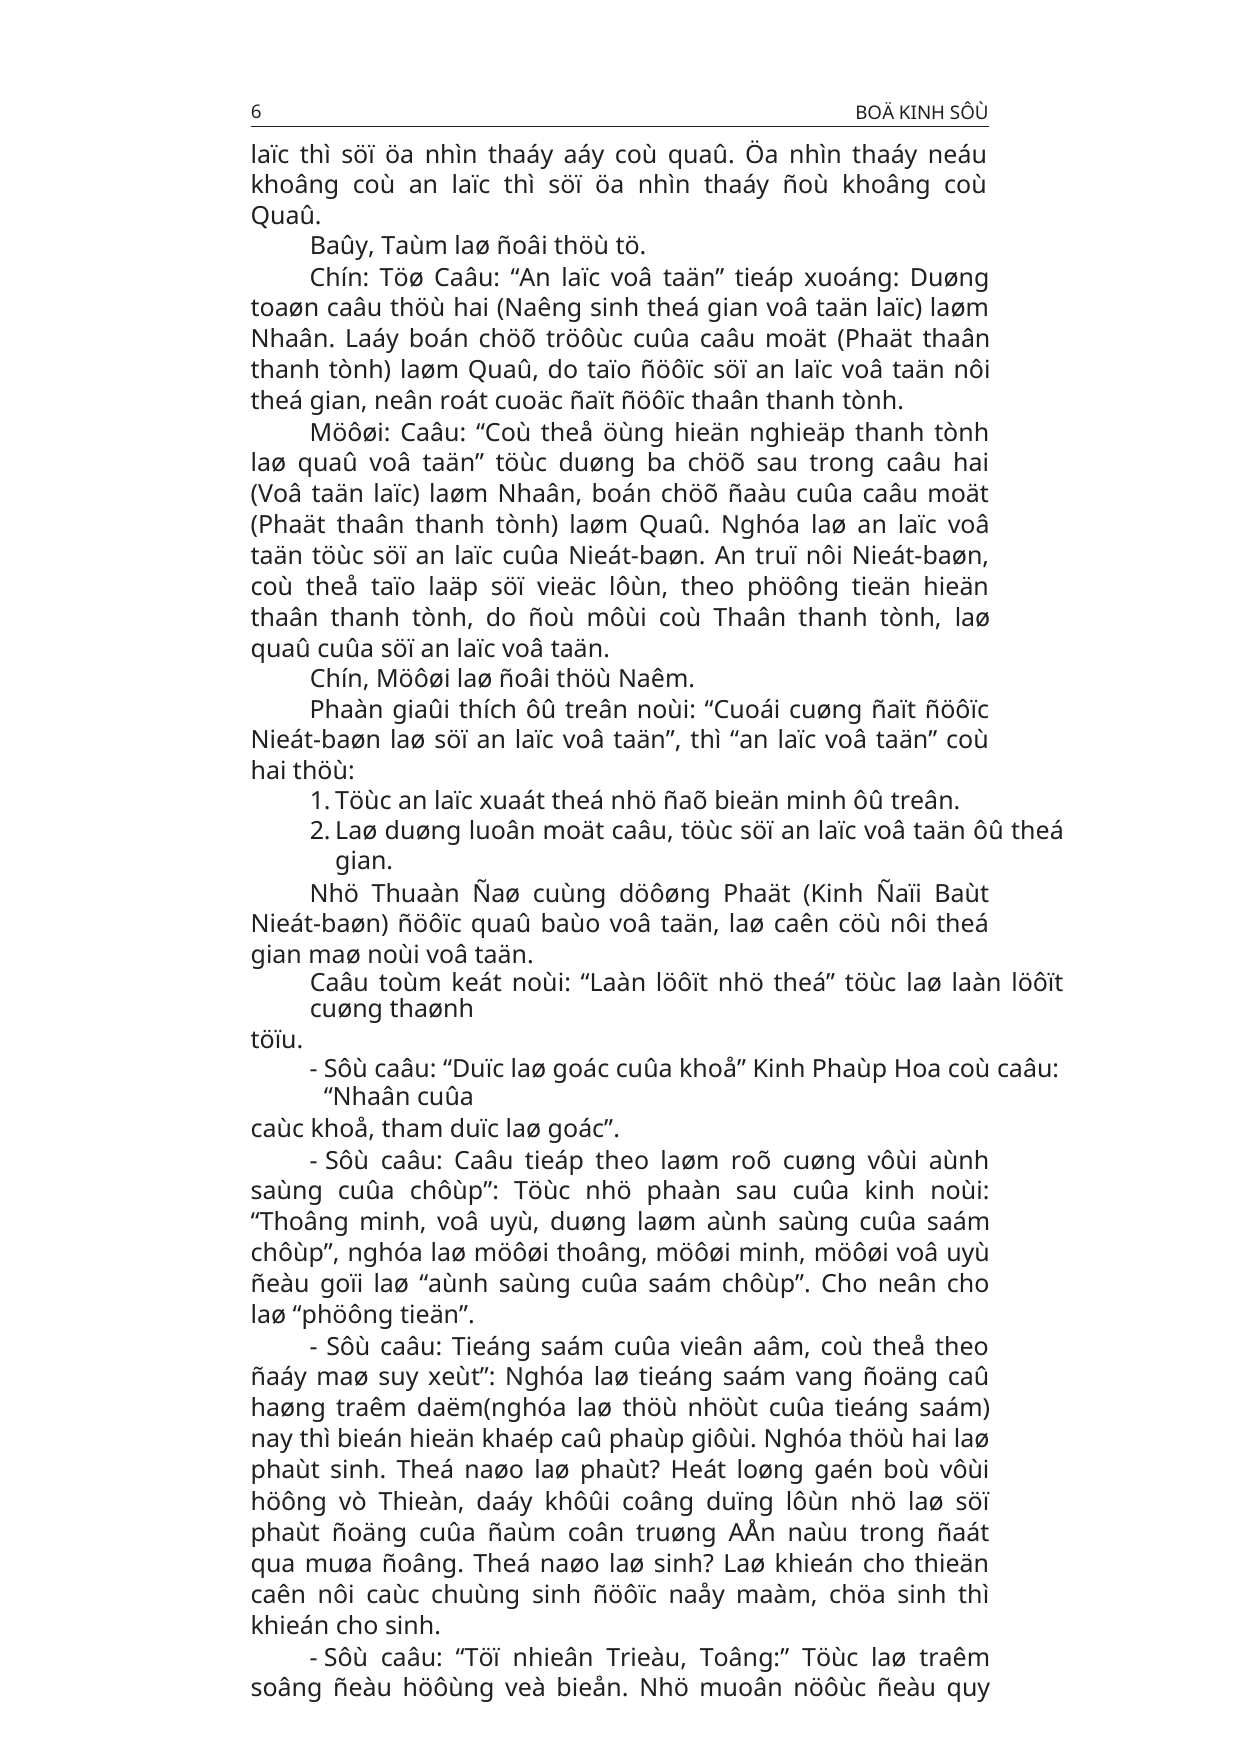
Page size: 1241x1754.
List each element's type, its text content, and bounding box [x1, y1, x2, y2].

list Töùc an laïc xuaát theá nhö ñaõ bieän minh ôû treân. [309, 787, 1065, 815]
text Chín, Möôøi laø ñoâi thöù Naêm. [309, 664, 1065, 693]
text Nhö Thuaàn Ñaø cuùng döôøng Phaät (Kinh Ñaïi Baùt Nieát-baøn) ñöôïc quaû baùo voâ taän, laø caên cöù nôi theá gian maø noùi voâ taän. [250, 877, 990, 970]
text töïu. [250, 1023, 1065, 1055]
list Sôù caâu: “Duïc laø goác cuûa khoå” Kinh Phaùp Hoa coù caâu: “Nhaân cuûa [309, 1055, 1065, 1112]
text Chín: Töø Caâu: “An laïc voâ taän” tieáp xuoáng: Duøng toaøn caâu thöù hai (Naêng sinh theá gian voâ taän laïc) laøm Nhaân. Laáy boán chöõ tröôùc cuûa caâu moät (Phaät thaân thanh tònh) laøm Quaû, do taïo ñöôïc söï an laïc voâ taän nôi theá gian, neân roát cuoäc ñaït ñöôïc thaân thanh tònh. [250, 261, 990, 416]
list Sôù caâu: Tieáng saám cuûa vieân aâm, coù theå theo ñaáy maø suy xeùt”: Nghóa laø tieáng saám vang ñoäng caû haøng traêm daëm(nghóa laø thöù nhöùt cuûa tieáng saám) nay thì bieán hieän khaép caû phaùp giôùi. Nghóa thöù hai laø phaùt sinh. Theá naøo laø phaùt? Heát loøng gaén boù vôùi höông vò Thieàn, daáy khôûi coâng duïng lôùn nhö laø söï phaùt ñoäng cuûa ñaùm coân truøng AÅn naùu trong ñaát qua muøa ñoâng. Theá naøo laø sinh? Laø khieán cho thieän caên nôi caùc chuùng sinh ñöôïc naåy maàm, chöa sinh thì khieán cho sinh. [250, 1331, 990, 1641]
list Sôù caâu: Caâu tieáp theo laøm roõ cuøng vôùi aùnh saùng cuûa chôùp”: Töùc nhö phaàn sau cuûa kinh noùi: “Thoâng minh, voâ uyù, duøng laøm aùnh saùng cuûa saám chôùp”, nghóa laø möôøi thoâng, möôøi minh, möôøi voâ uyù ñeàu goïi laø “aùnh saùng cuûa saám chôùp”. Cho neân cho laø “phöông tieän”. [250, 1145, 990, 1331]
text caùc khoå, tham duïc laø goác”. [250, 1112, 1065, 1143]
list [250, 1641, 990, 1703]
text Baûy, Taùm laø ñoâi thöù tö. [309, 231, 1065, 260]
text Möôøi: Caâu: “Coù theå öùng hieän nghieäp thanh tònh laø quaû voâ taän” töùc duøng ba chöõ sau trong caâu hai (Voâ taän laïc) laøm Nhaân, boán chöõ ñaàu cuûa caâu moät (Phaät thaân thanh tònh) laøm Quaû. Nghóa laø an laïc voâ taän töùc söï an laïc cuûa Nieát-baøn. An truï nôi Nieát-baøn, coù theå taïo laäp söï vieäc lôùn, theo phöông tieän hieän thaân thanh tònh, do ñoù môùi coù Thaân thanh tònh, laø quaû cuûa söï an laïc voâ taän. [250, 416, 990, 664]
list Laø duøng luoân moät caâu, töùc söï an laïc voâ taän ôû theá gian. [309, 815, 1065, 876]
text Caâu toùm keát noùi: “Laàn löôït nhö theá” töùc laø laàn löôït cuøng thaønh [309, 970, 1065, 1023]
text Phaàn giaûi thích ôû treân noùi: “Cuoái cuøng ñaït ñöôïc Nieát-baøn laø söï an laïc voâ taän”, thì “an laïc voâ taän” coù hai thöù: [250, 694, 990, 787]
text laïc thì söï öa nhìn thaáy aáy coù quaû. Öa nhìn thaáy neáu khoâng coù an laïc thì söï öa nhìn thaáy ñoù khoâng coù Quaû. [250, 138, 988, 231]
